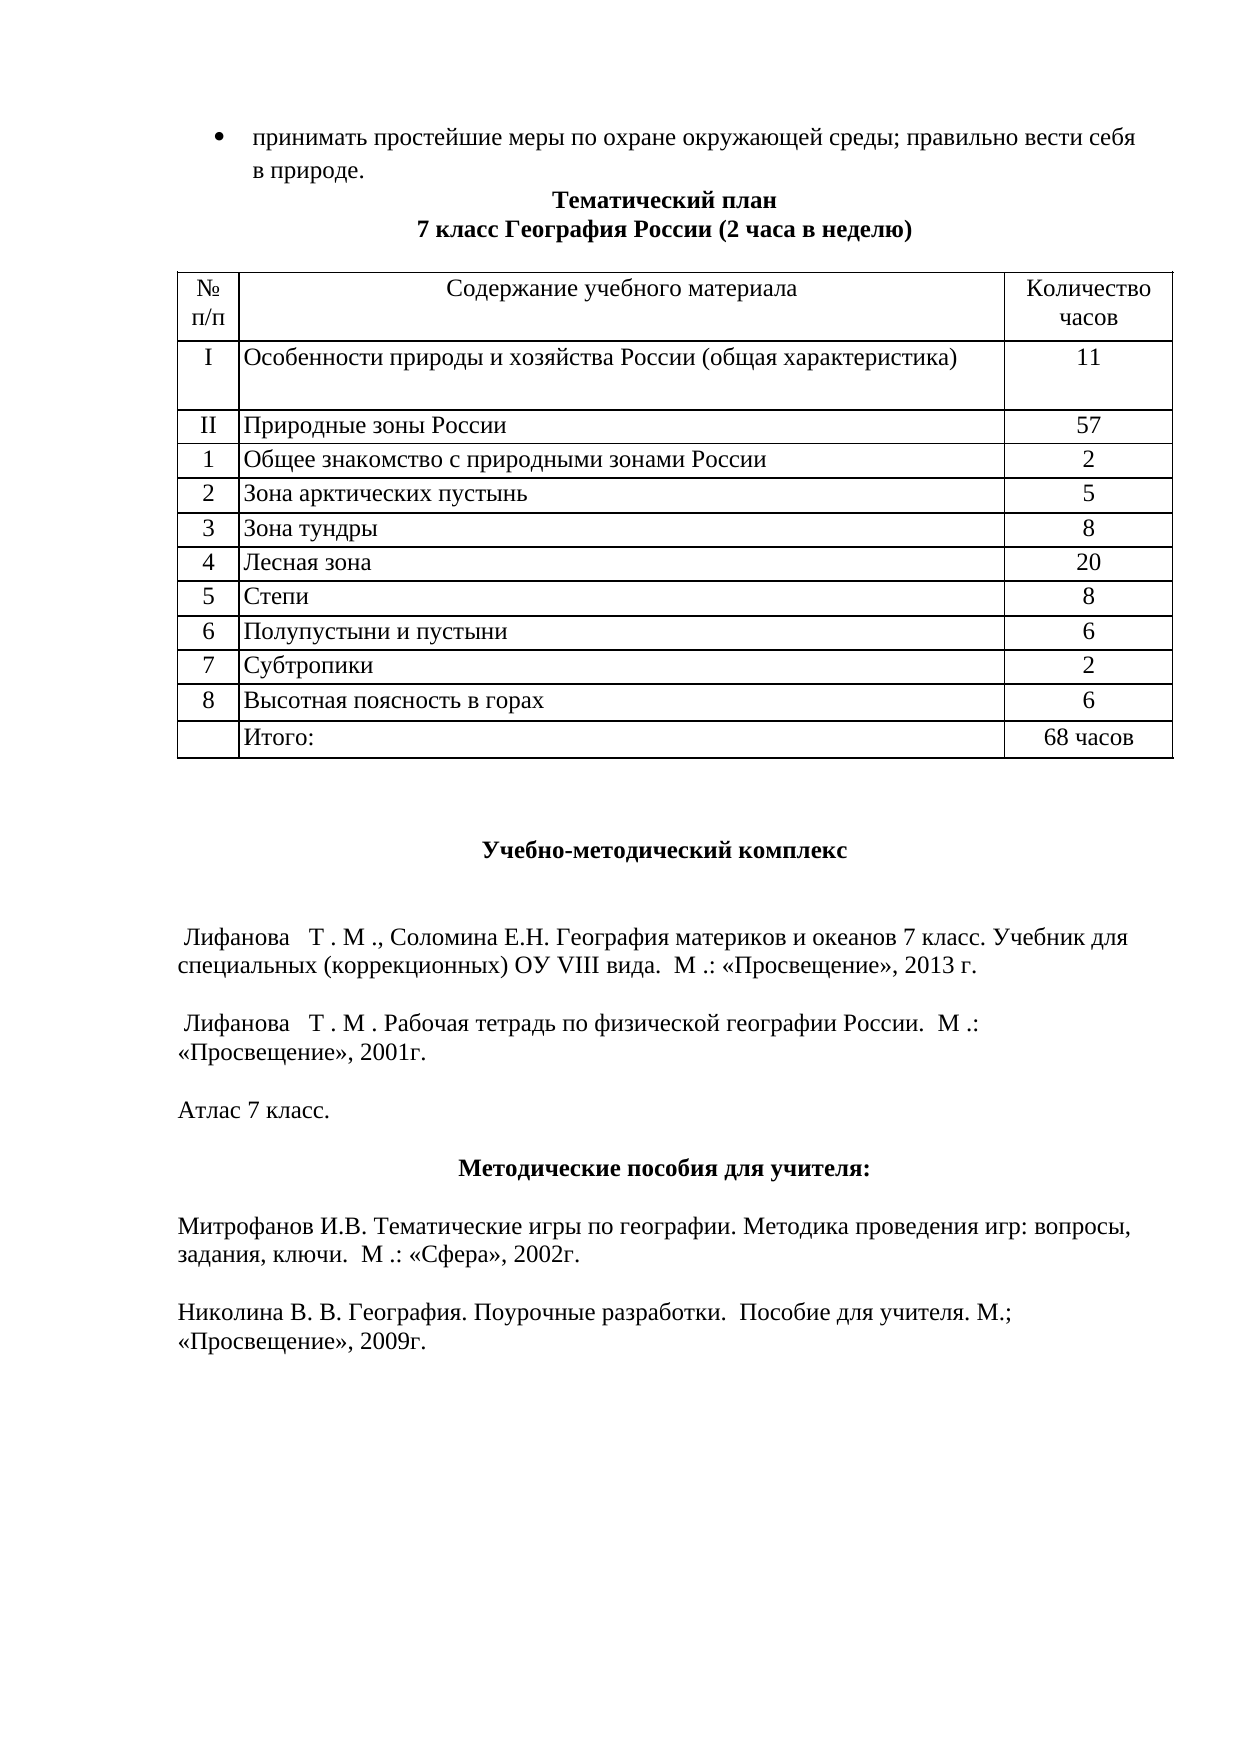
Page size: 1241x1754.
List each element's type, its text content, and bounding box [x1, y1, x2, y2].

table_cell 68 часов [1005, 722, 1172, 757]
table_header № п/п [178, 273, 238, 340]
table_header Содержание учебного материала [240, 273, 1004, 340]
table_cell 2 [178, 479, 238, 512]
table_cell 8 [1005, 582, 1172, 615]
list принимать простейшие меры по охране окружающей среды; правильно вести себя в природе. [215, 118, 1152, 185]
text Атлас 7 класс. [177, 1095, 1152, 1124]
table_cell Итого: [240, 722, 1004, 757]
table_cell Лесная зона [240, 548, 1004, 580]
table_cell 8 [1005, 514, 1172, 546]
table_cell 20 [1005, 548, 1172, 580]
table_cell Степи [240, 582, 1004, 615]
table_cell Полупустыни и пустыни [240, 617, 1004, 649]
table_cell 11 [1005, 342, 1172, 409]
table_cell Зона арктических пустынь [240, 479, 1004, 512]
table_cell 4 [178, 548, 238, 580]
table_cell 5 [1005, 479, 1172, 512]
table_cell II [178, 411, 238, 442]
table_header Количество часов [1005, 273, 1172, 340]
table_cell 2 [1005, 444, 1172, 477]
table_cell 2 [1005, 651, 1172, 683]
table_cell 6 [1005, 617, 1172, 649]
table_cell Зона тундры [240, 514, 1004, 546]
text Учебно-методический комплекс [177, 835, 1152, 864]
table_cell I [178, 342, 238, 409]
table_cell 5 [178, 582, 238, 615]
text 7 класс География России (2 часа в неделю) [177, 214, 1152, 243]
text Тематический план [177, 185, 1152, 214]
table_cell [178, 722, 238, 757]
table_cell Природные зоны России [240, 411, 1004, 442]
table_cell 1 [178, 444, 238, 477]
table_cell Высотная поясность в горах [240, 685, 1004, 720]
table_cell Общее знакомство с природными зонами России [240, 444, 1004, 477]
table_cell 7 [178, 651, 238, 683]
text Митрофанов И.В. Тематические игры по географии. Методика проведения игр: вопросы, задания, ключи. М .: «Сфера», 2002г. [177, 1211, 1152, 1268]
table_cell 6 [178, 617, 238, 649]
table_cell 6 [1005, 685, 1172, 720]
text Лифанова Т . М ., Соломина Е.Н. География материков и океанов 7 класс. Учебник для специальных (коррекционных) ОУ VIII вида. М .: «Просвещение», 2013 г. [177, 922, 1152, 979]
table_cell 3 [178, 514, 238, 546]
table_cell Особенности природы и хозяйства России (общая характеристика) [240, 342, 1004, 409]
table_cell Субтропики [240, 651, 1004, 683]
text Николина В. В. География. Поурочные разработки. Пособие для учителя. М.; «Просвещение», 2009г. [177, 1297, 1152, 1355]
table_cell 57 [1005, 411, 1172, 442]
text Методические пособия для учителя: [177, 1153, 1152, 1182]
table_cell 8 [178, 685, 238, 720]
text Лифанова Т . М . Рабочая тетрадь по физической географии России. М .: «Просвещение», 2001г. [177, 1008, 1152, 1066]
